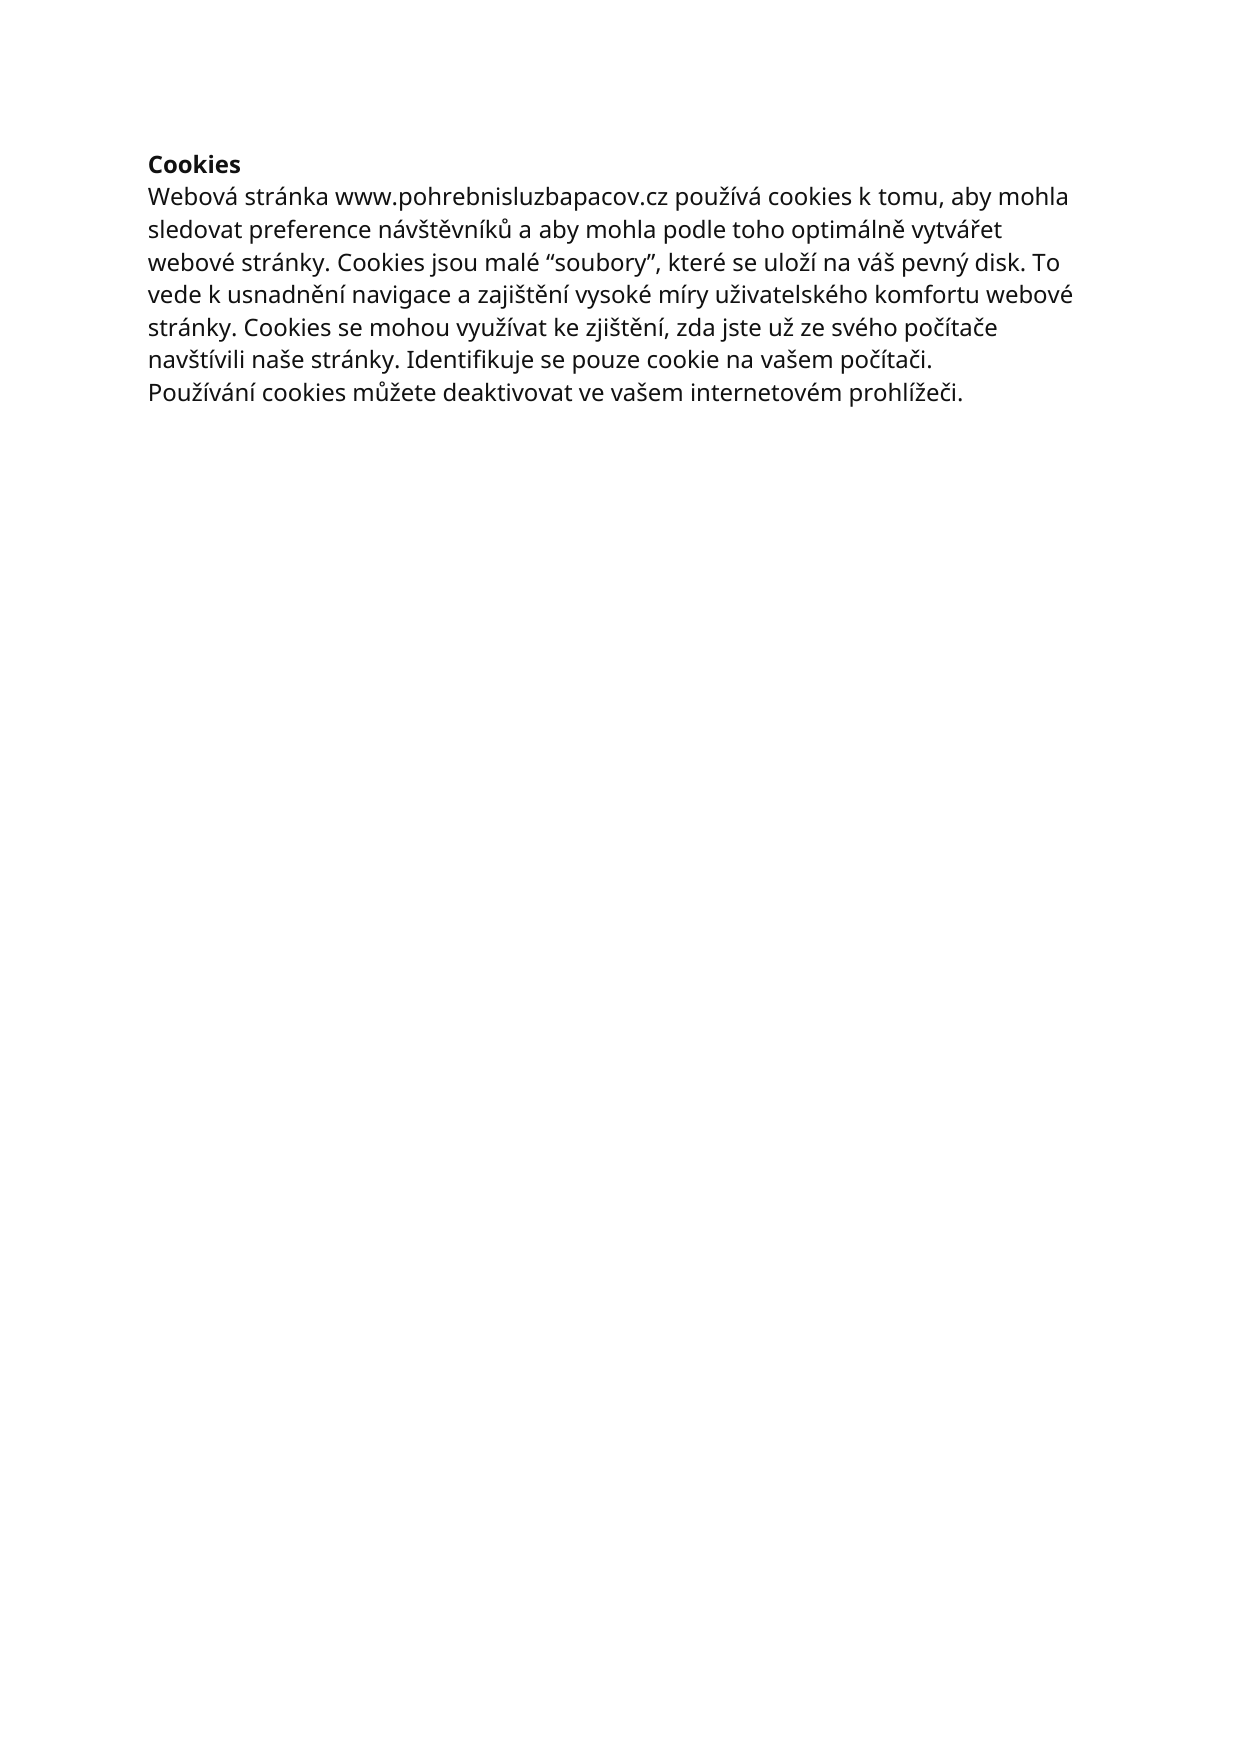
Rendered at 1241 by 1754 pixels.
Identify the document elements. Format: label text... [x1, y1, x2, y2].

text Cookies [148, 148, 1093, 180]
text Používání cookies můžete deaktivovat ve vašem internetovém prohlížeči. [148, 376, 1093, 437]
text Webová stránka www.pohrebnisluzbapacov.cz používá cookies k tomu, aby mohla sledovat preference návštěvníků a aby mohla podle toho optimálně vytvářet webové stránky. Cookies jsou malé “soubory”, které se uloží na váš pevný disk. To vede k usnadnění navigace a zajištění vysoké míry uživatelského komfortu webové stránky. Cookies se mohou využívat ke zjištění, zda jste už ze svého počítače navštívili naše stránky. Identifikuje se pouze cookie na vašem počítači. [148, 180, 1093, 376]
